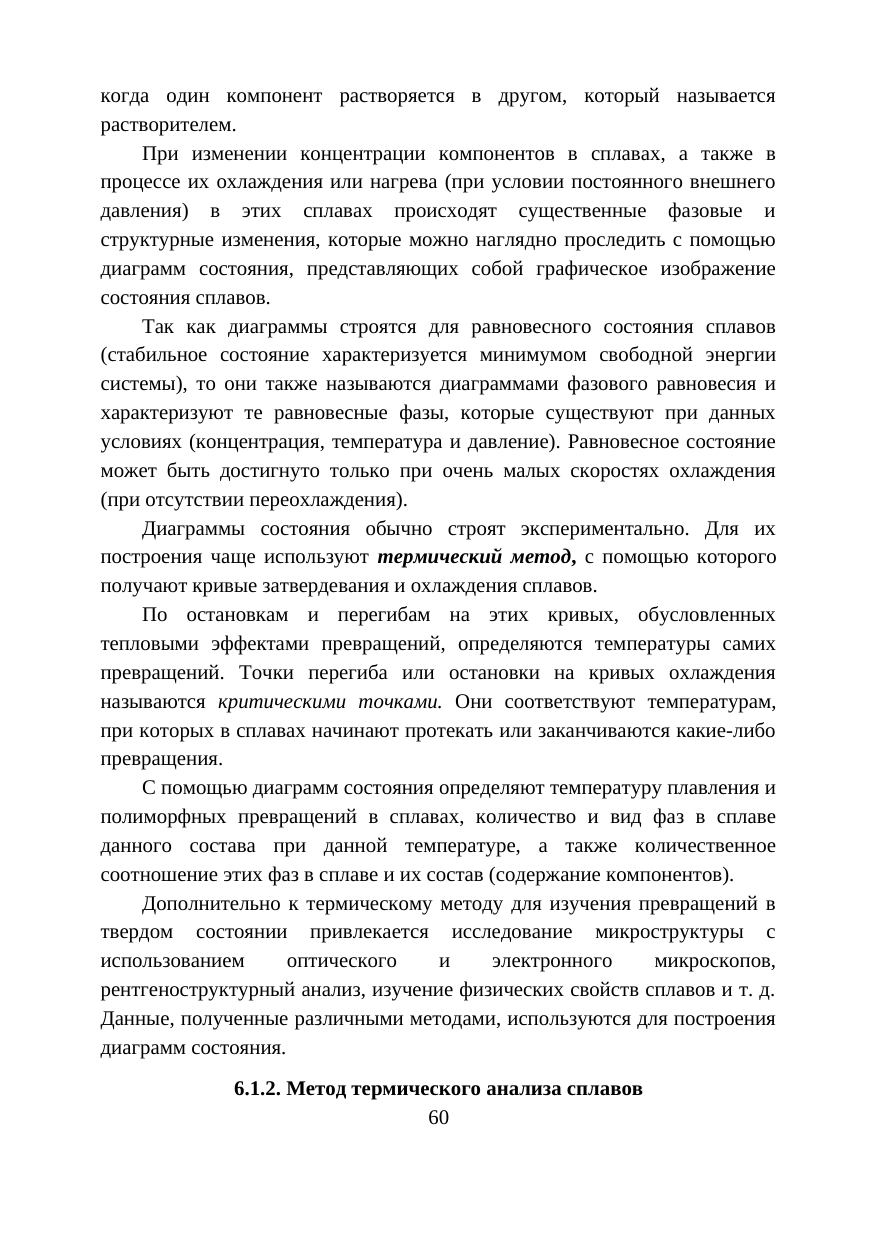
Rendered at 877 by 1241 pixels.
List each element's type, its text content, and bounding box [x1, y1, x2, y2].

text С помощью диаграмм состояния определяют температуру плавления и полиморфных превращений в сплавах, количество и вид фаз в сплаве данного состава при данной температуре, а также количественное соотношение этих фаз в сплаве и их состав (содержание компонентов). [100, 775, 777, 886]
text Дополнительно к термическому методу для изучения превращений в твердом состоянии привлекается исследование микроструктуры с использованием оптического и электронного микроскопов, рентгеноструктурный анализ, изучение физических свойств сплавов и т. д. Данные, полученные различными методами, используются для построения диаграмм состояния. [100, 891, 777, 1059]
text При изменении концентрации компонентов в сплавах, а также в процессе их охлаждения или нагрева (при условии постоянного внешнего давления) в этих сплавах происходят существенные фазовые и структурные изменения, которые можно наглядно проследить с помощью диаграмм состояния, представляющих собой графическое изображение состояния сплавов. [100, 140, 777, 309]
text Диаграммы состояния обычно строят экспериментально. Для их построения чаще используют термический метод, с помощью которого получают кривые затвердевания и охлаждения сплавов. [100, 516, 777, 597]
text 6.1.2. Метод термического анализа сплавов [100, 1076, 777, 1100]
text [100, 83, 777, 136]
text Так как диаграммы строятся для равновесного состояния сплавов (стабильное состояние характеризуется минимумом свободной энергии системы), то они также называются диаграммами фазового равновесия и характеризуют те равновесные фазы, которые существуют при данных условиях (концентрация, температура и давление). Равновесное состояние может быть достигнуто только при очень малых скоростях охлаждения (при отсутствии переохлаждения). [100, 313, 777, 511]
text По остановкам и перегибам на этих кривых, обусловленных тепловыми эффектами превращений, определяются температуры самих превращений. Точки перегиба или остановки на кривых охлаждения называются критическими точками. Они соответствуют температурам, при которых в сплавах начинают протекать или заканчиваются какие-либо превращения. [100, 602, 777, 770]
